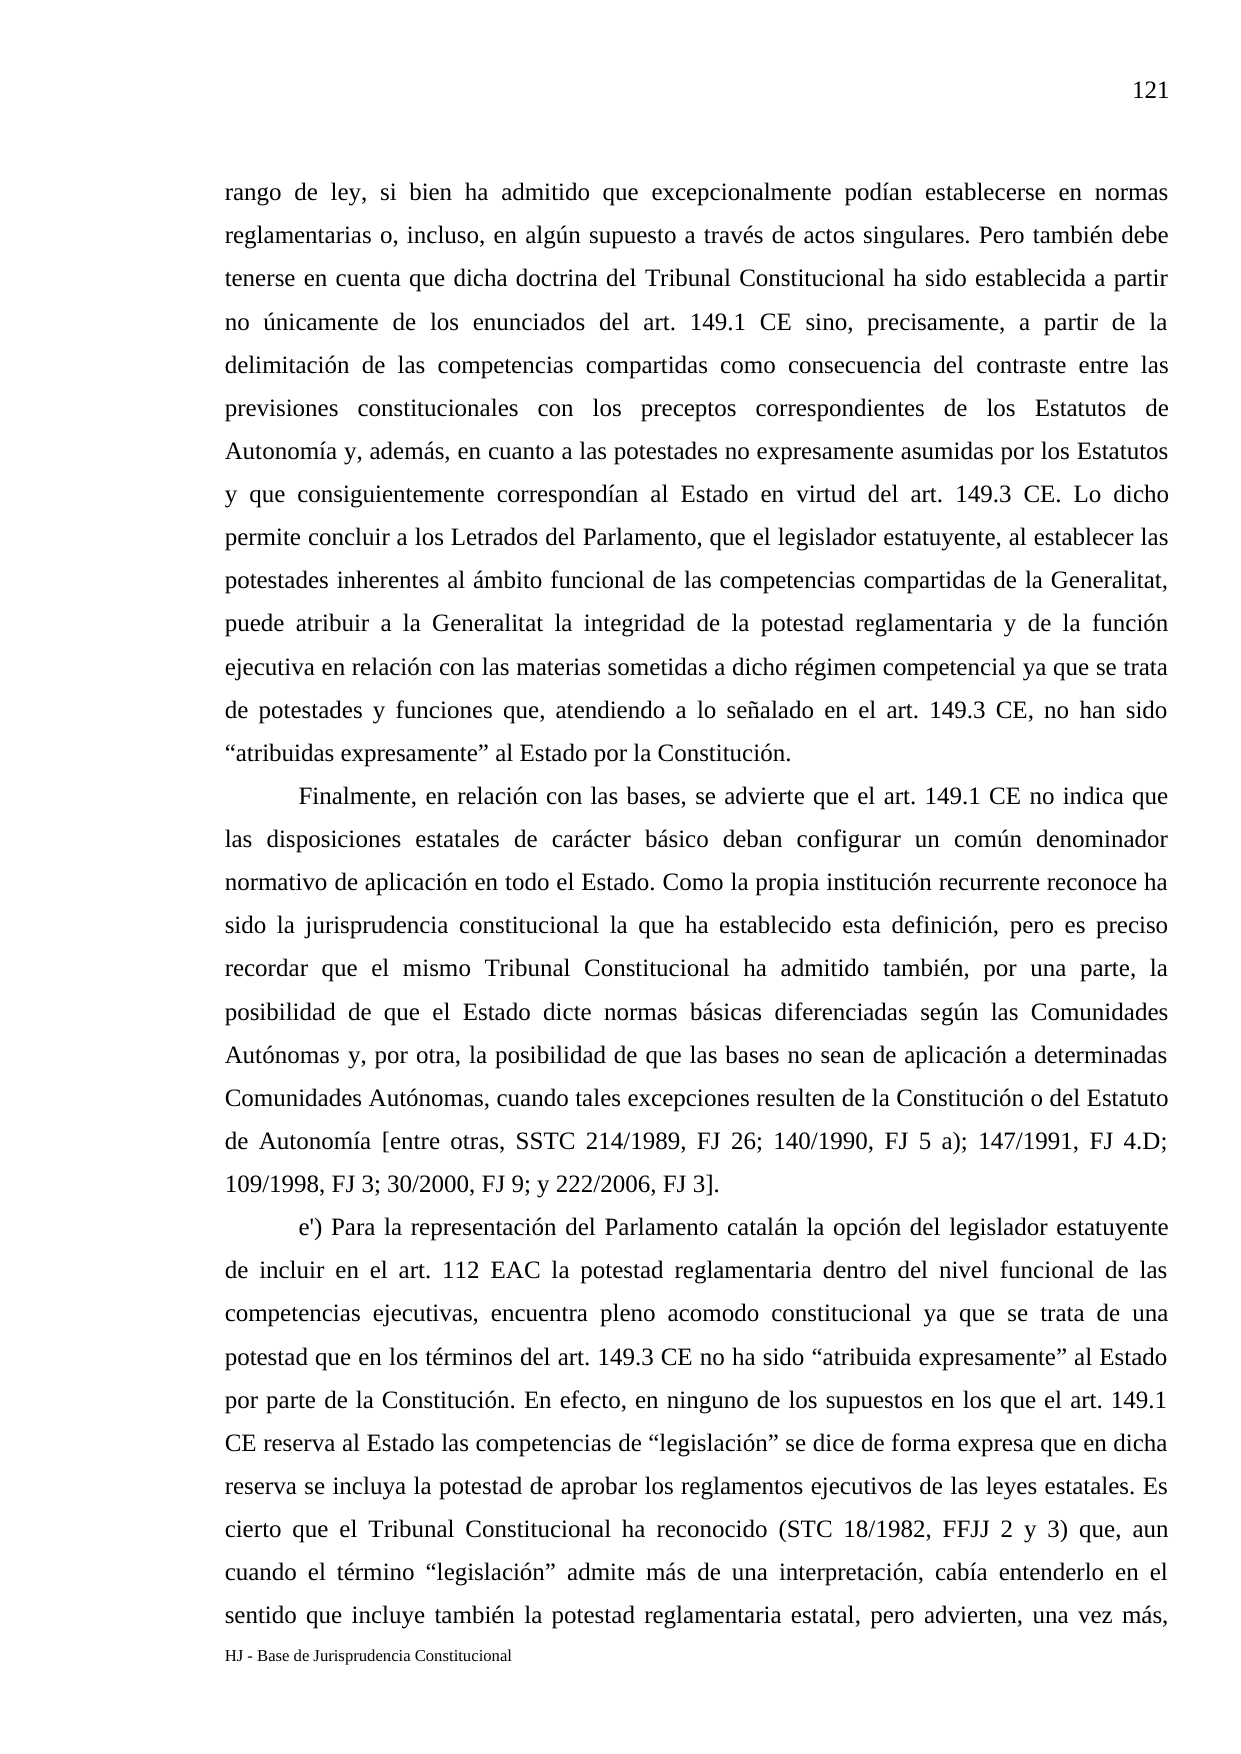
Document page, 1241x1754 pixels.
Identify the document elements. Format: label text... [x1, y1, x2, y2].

text Finalmente, en relación con las bases, se advierte que el art. 149.1 CE no indica que las disposiciones estatales de carácter básico deban configurar un común denominador normativo de aplicación en todo el Estado. Como la propia institución recurrente reconoce ha sido la jurisprudencia constitucional la que ha establecido esta definición, pero es preciso recordar que el mismo Tribunal Constitucional ha admitido también, por una parte, la posibilidad de que el Estado dicte normas básicas diferenciadas según las Comunidades Autónomas y, por otra, la posibilidad de que las bases no sean de aplicación a determinadas Comunidades Autónomas, cuando tales excepciones resulten de la Constitución o del Estatuto de Autonomía [entre otras, SSTC 214/1989, FJ 26; 140/1990, FJ 5 a); 147/1991, FJ 4.D; 109/1998, FJ 3; 30/2000, FJ 9; y 222/2006, FJ 3]. [224, 781, 1169, 1198]
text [224, 1212, 1169, 1629]
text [224, 177, 1169, 767]
